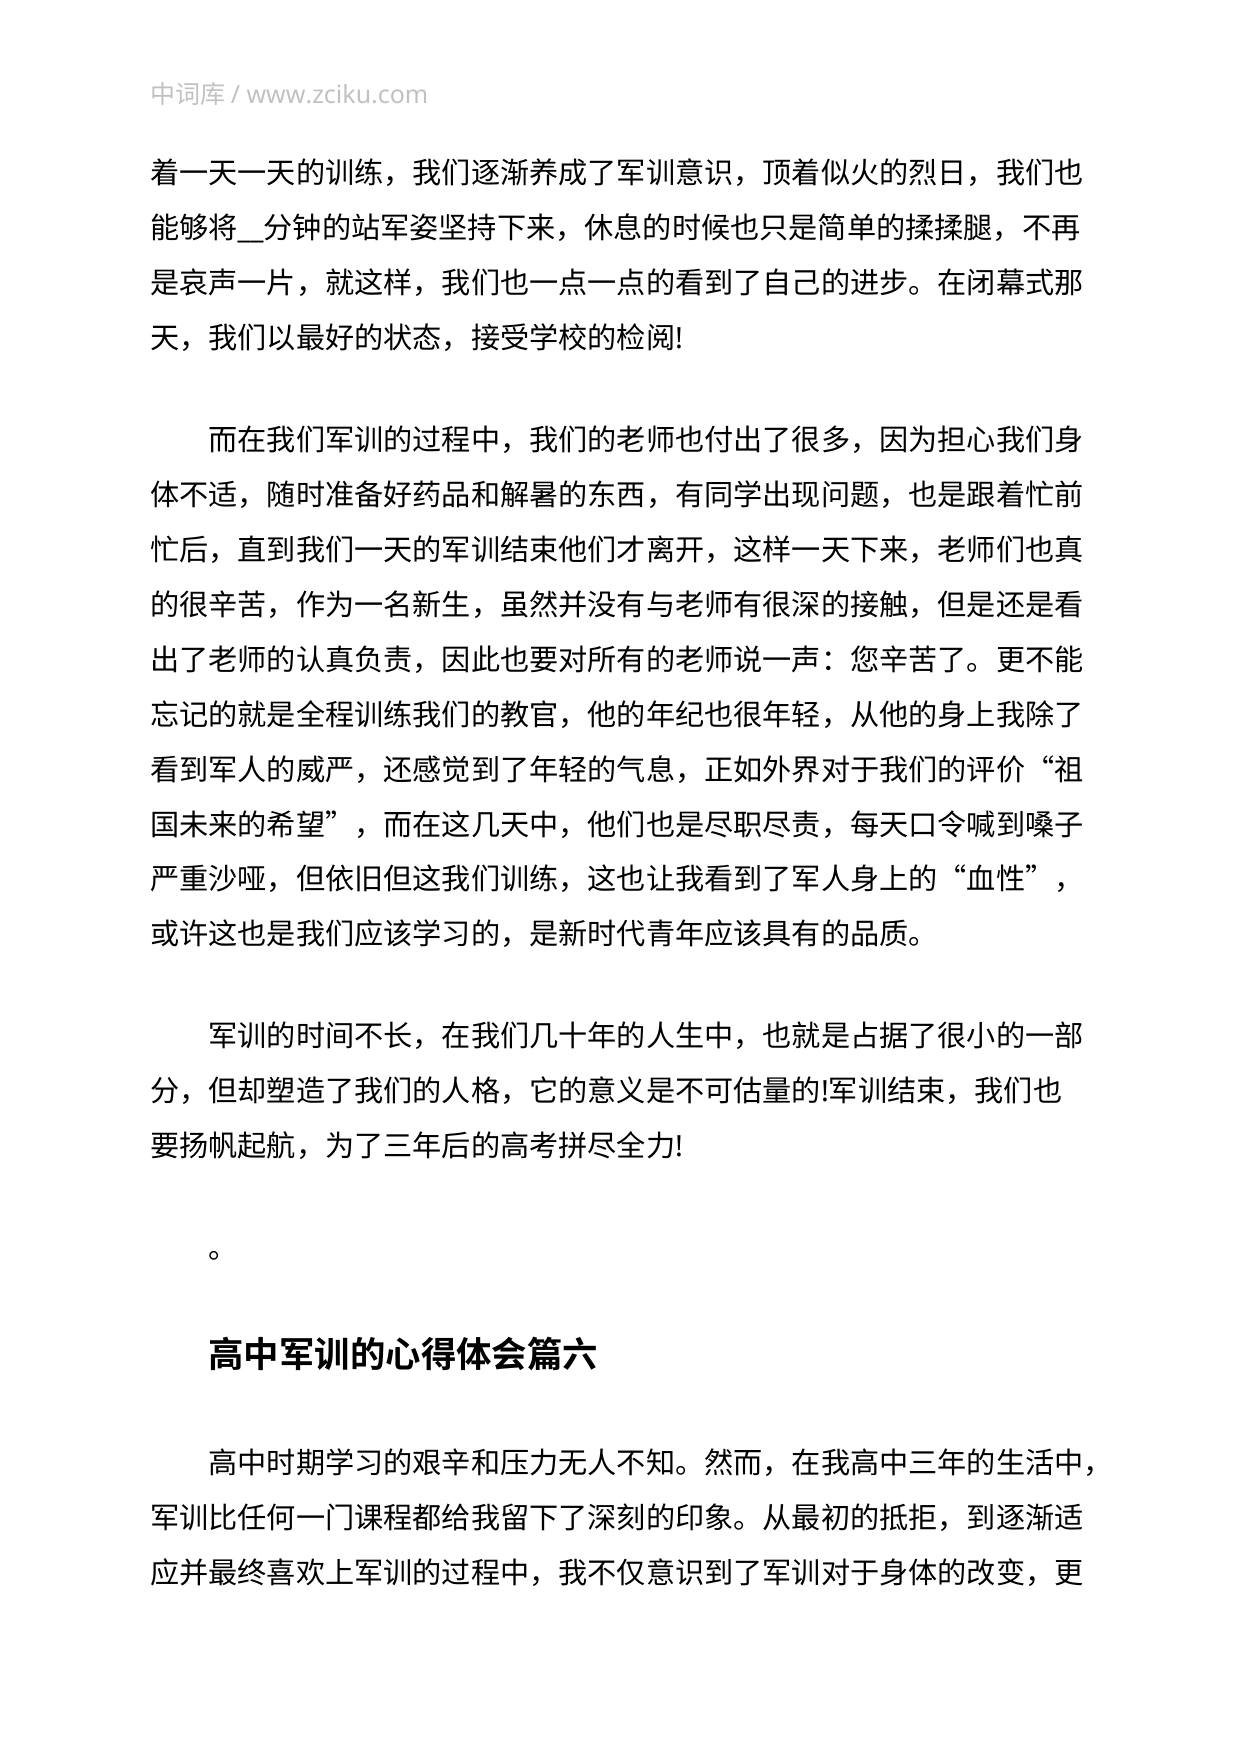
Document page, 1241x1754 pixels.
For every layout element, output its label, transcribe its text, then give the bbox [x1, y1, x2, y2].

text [150, 1440, 1090, 1592]
text 。 [150, 1224, 1090, 1267]
text 军训的时间不长，在我们几十年的人生中，也就是占据了很小的一部分，但却塑造了我们的人格，它的意义是不可估量的!军训结束，我们也要扬帆起航，为了三年后的高考拼尽全力! [150, 1013, 1090, 1165]
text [150, 150, 1090, 357]
text 而在我们军训的过程中，我们的老师也付出了很多，因为担心我们身体不适，随时准备好药品和解暑的东西，有同学出现问题，也是跟着忙前忙后，直到我们一天的军训结束他们才离开，这样一天下来，老师们也真的很辛苦，作为一名新生，虽然并没有与老师有很深的接触，但是还是看出了老师的认真负责，因此也要对所有的老师说一声：您辛苦了。更不能忘记的就是全程训练我们的教官，他的年纪也很年轻，从他的身上我除了看到军人的威严，还感觉到了年轻的气息，正如外界对于我们的评价“祖国未来的希望”，而在这几天中，他们也是尽职尽责，每天口令喊到嗓子严重沙哑，但依旧但这我们训练，这也让我看到了军人身上的“血性”，或许这也是我们应该学习的，是新时代青年应该具有的品质。 [150, 417, 1090, 953]
text 高中军训的心得体会篇六 [150, 1326, 1090, 1377]
